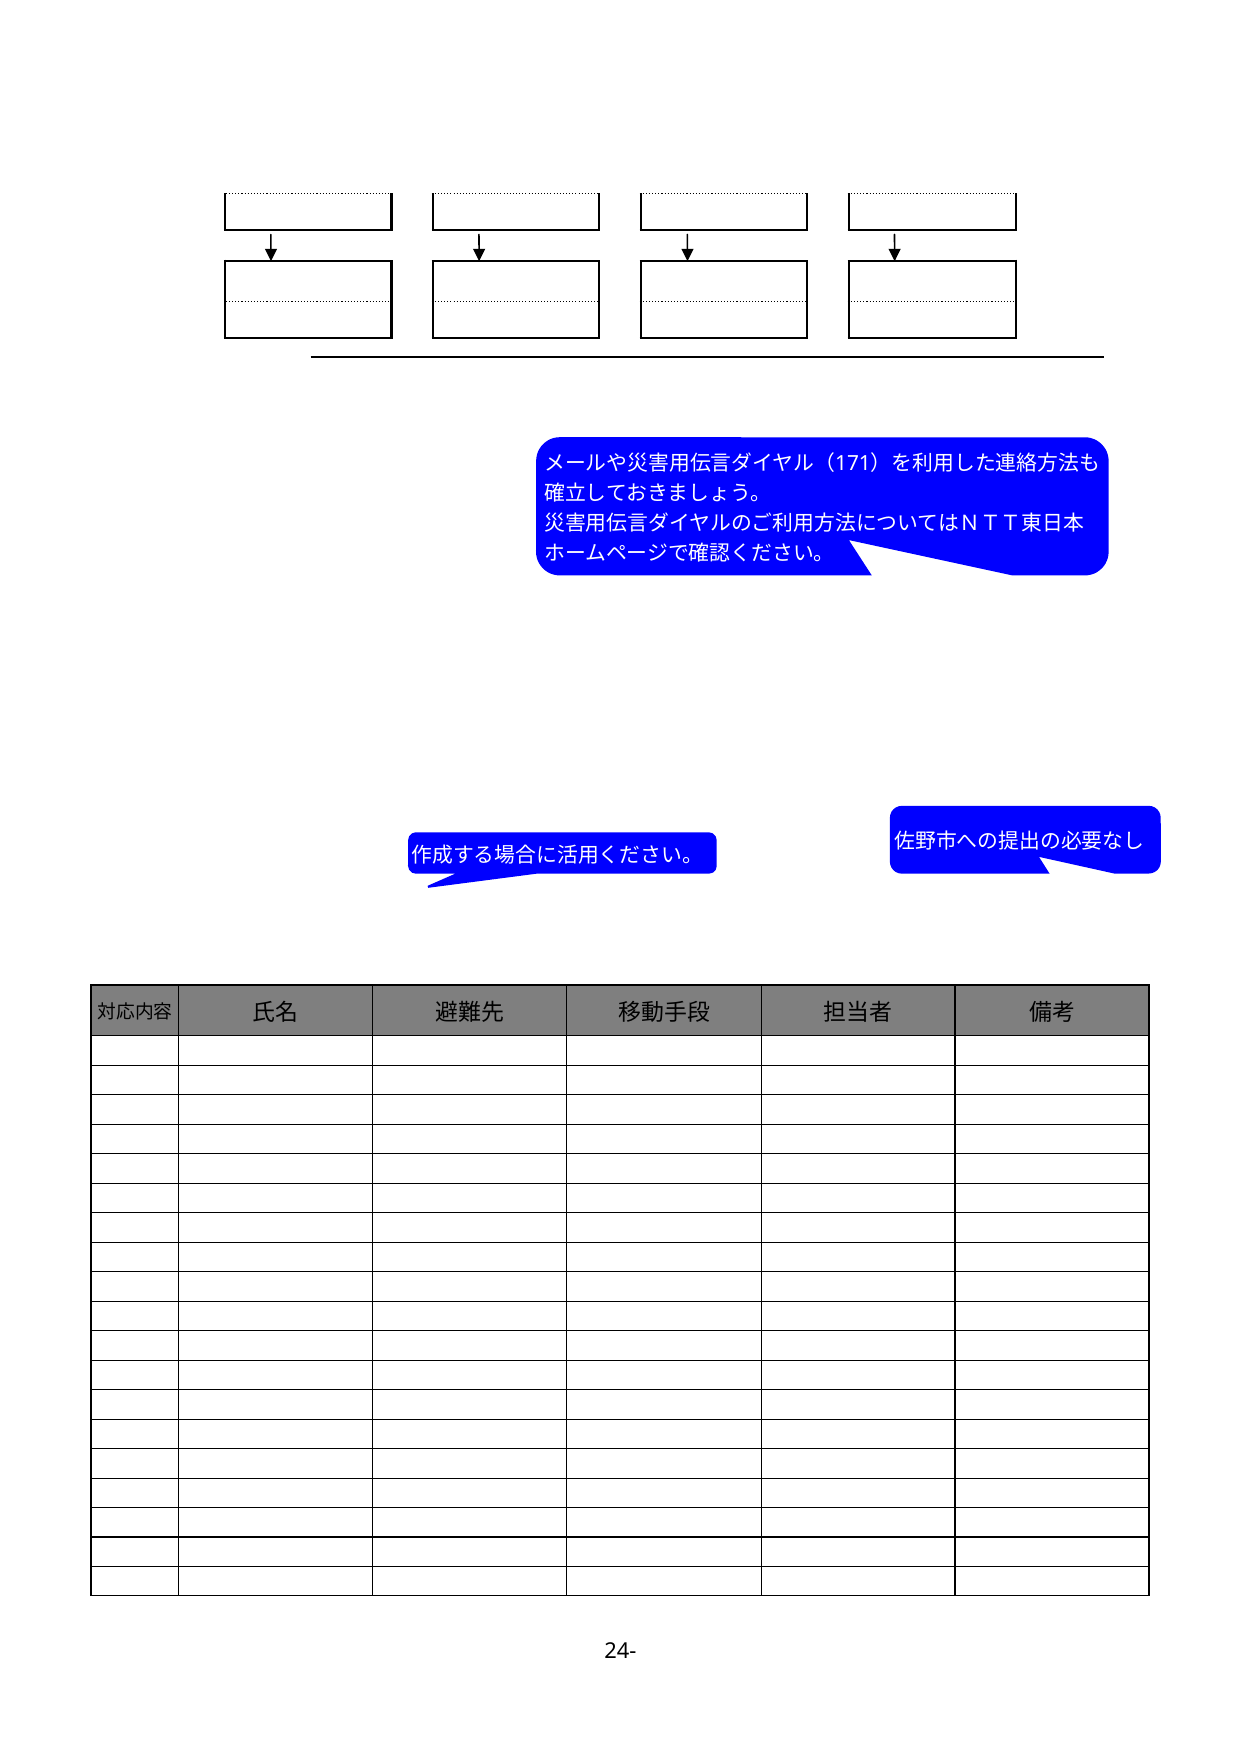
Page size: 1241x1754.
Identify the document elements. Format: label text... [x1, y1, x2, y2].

table_cell [956, 1538, 1148, 1566]
table_cell [567, 1390, 761, 1418]
table_cell [956, 1567, 1148, 1595]
table_cell [92, 1213, 178, 1242]
table_cell [567, 1125, 761, 1153]
table_header [393, 193, 432, 229]
table_cell [762, 1154, 954, 1183]
table_cell [373, 1243, 566, 1271]
table_cell [567, 1184, 761, 1212]
table_cell [956, 1184, 1148, 1212]
table_cell [179, 1420, 372, 1448]
table_cell [179, 1036, 372, 1065]
table_cell [92, 1538, 178, 1566]
table_cell [762, 1420, 954, 1448]
table_cell [92, 1567, 178, 1595]
table_cell [373, 1449, 566, 1477]
table_cell [956, 1036, 1148, 1065]
table_cell [956, 1272, 1148, 1301]
table_cell [567, 1272, 761, 1301]
table_cell [179, 1302, 372, 1330]
table_cell [762, 1184, 954, 1212]
table_cell [179, 1095, 372, 1124]
table_cell [567, 1508, 761, 1536]
table_cell [92, 1272, 178, 1301]
table_cell [762, 1125, 954, 1153]
table_cell [92, 1095, 178, 1124]
table_cell [956, 1508, 1148, 1536]
table_cell [850, 301, 1015, 337]
table_cell [567, 1036, 761, 1065]
table_cell [179, 1361, 372, 1389]
table_header 氏名 [179, 986, 372, 1035]
table_cell [956, 1095, 1148, 1124]
table_cell [762, 1538, 954, 1566]
table_cell [92, 1036, 178, 1065]
table_cell [179, 1154, 372, 1183]
table_cell [956, 1243, 1148, 1271]
table_header [434, 262, 598, 301]
table_cell [762, 1213, 954, 1242]
table_cell [762, 1567, 954, 1595]
table_cell [762, 1508, 954, 1536]
table_cell [179, 1066, 372, 1094]
table_cell [956, 1066, 1148, 1094]
table_cell [179, 1567, 372, 1595]
table_cell [956, 1331, 1148, 1359]
table_cell [567, 1213, 761, 1242]
table_cell [92, 1154, 178, 1183]
table_cell [567, 1420, 761, 1448]
table_cell [762, 1036, 954, 1065]
table_cell [373, 1036, 566, 1065]
table_cell [92, 1390, 178, 1418]
table_cell [642, 193, 806, 229]
table_cell [956, 1479, 1148, 1507]
table_cell [567, 1479, 761, 1507]
table_cell [226, 193, 390, 229]
table_cell [567, 1538, 761, 1566]
table_cell [179, 1213, 372, 1242]
table_cell [373, 1213, 566, 1242]
table_cell [762, 1302, 954, 1330]
table_cell [179, 1125, 372, 1153]
table_header 移動手段 [567, 986, 761, 1035]
table_cell [956, 1154, 1148, 1183]
table_cell [92, 1479, 178, 1507]
table_cell [179, 1331, 372, 1359]
table_cell [567, 1331, 761, 1359]
table_cell [179, 1538, 372, 1566]
table_cell [373, 1390, 566, 1418]
table_cell [762, 1243, 954, 1271]
table_cell [850, 193, 1015, 229]
table_cell [373, 1125, 566, 1153]
table_cell [434, 301, 598, 337]
table_cell [92, 1125, 178, 1153]
table_cell [92, 1331, 178, 1359]
table_cell [179, 1390, 372, 1418]
table_cell [373, 1154, 566, 1183]
table_cell [226, 301, 390, 337]
table_cell [179, 1243, 372, 1271]
table_cell [373, 1538, 566, 1566]
table_cell [762, 1095, 954, 1124]
table_cell [762, 1272, 954, 1301]
table_cell [762, 1449, 954, 1477]
table_cell [567, 1567, 761, 1595]
table_cell [92, 1508, 178, 1536]
table_header [600, 260, 640, 337]
table_cell [373, 1479, 566, 1507]
table_header [226, 262, 390, 301]
table_header [808, 193, 848, 229]
table_cell [567, 1361, 761, 1389]
table_cell [92, 1243, 178, 1271]
table_cell [567, 1066, 761, 1094]
table_cell [434, 193, 598, 229]
table_header 対応内容 [92, 986, 178, 1035]
table_cell [567, 1243, 761, 1271]
table_cell [92, 1302, 178, 1330]
table_cell [92, 1420, 178, 1448]
table_cell [567, 1449, 761, 1477]
table_cell [373, 1420, 566, 1448]
table_cell [373, 1331, 566, 1359]
table_cell [956, 1390, 1148, 1418]
table_cell [762, 1479, 954, 1507]
table_cell [567, 1095, 761, 1124]
table_cell [179, 1184, 372, 1212]
table_cell [92, 1184, 178, 1212]
table_cell [567, 1154, 761, 1183]
table_header [600, 193, 640, 229]
table_header [850, 262, 1015, 301]
table_cell [179, 1508, 372, 1536]
table_cell [762, 1361, 954, 1389]
table_cell [373, 1302, 566, 1330]
table_cell [92, 1449, 178, 1477]
table_cell [179, 1272, 372, 1301]
table_header 避難先 [373, 986, 566, 1035]
table_header 備考 [956, 986, 1148, 1035]
table_header [642, 262, 806, 301]
table_cell [956, 1361, 1148, 1389]
table_cell [956, 1449, 1148, 1477]
table_cell [373, 1508, 566, 1536]
table_header [808, 260, 848, 337]
table_cell [373, 1272, 566, 1301]
table_cell [373, 1066, 566, 1094]
table_cell [956, 1213, 1148, 1242]
table_cell [956, 1302, 1148, 1330]
table_cell [373, 1361, 566, 1389]
table_cell [567, 1302, 761, 1330]
table_cell [92, 1361, 178, 1389]
table_cell [762, 1331, 954, 1359]
table_header 担当者 [762, 986, 954, 1035]
table_cell [179, 1479, 372, 1507]
table_cell [642, 301, 806, 337]
table_cell [92, 1066, 178, 1094]
table_cell [373, 1095, 566, 1124]
table_cell [762, 1066, 954, 1094]
table_header [393, 260, 432, 337]
table_cell [179, 1449, 372, 1477]
table_cell [373, 1184, 566, 1212]
table_cell [373, 1567, 566, 1595]
table_cell [956, 1125, 1148, 1153]
table_cell [956, 1420, 1148, 1448]
table_cell [762, 1390, 954, 1418]
